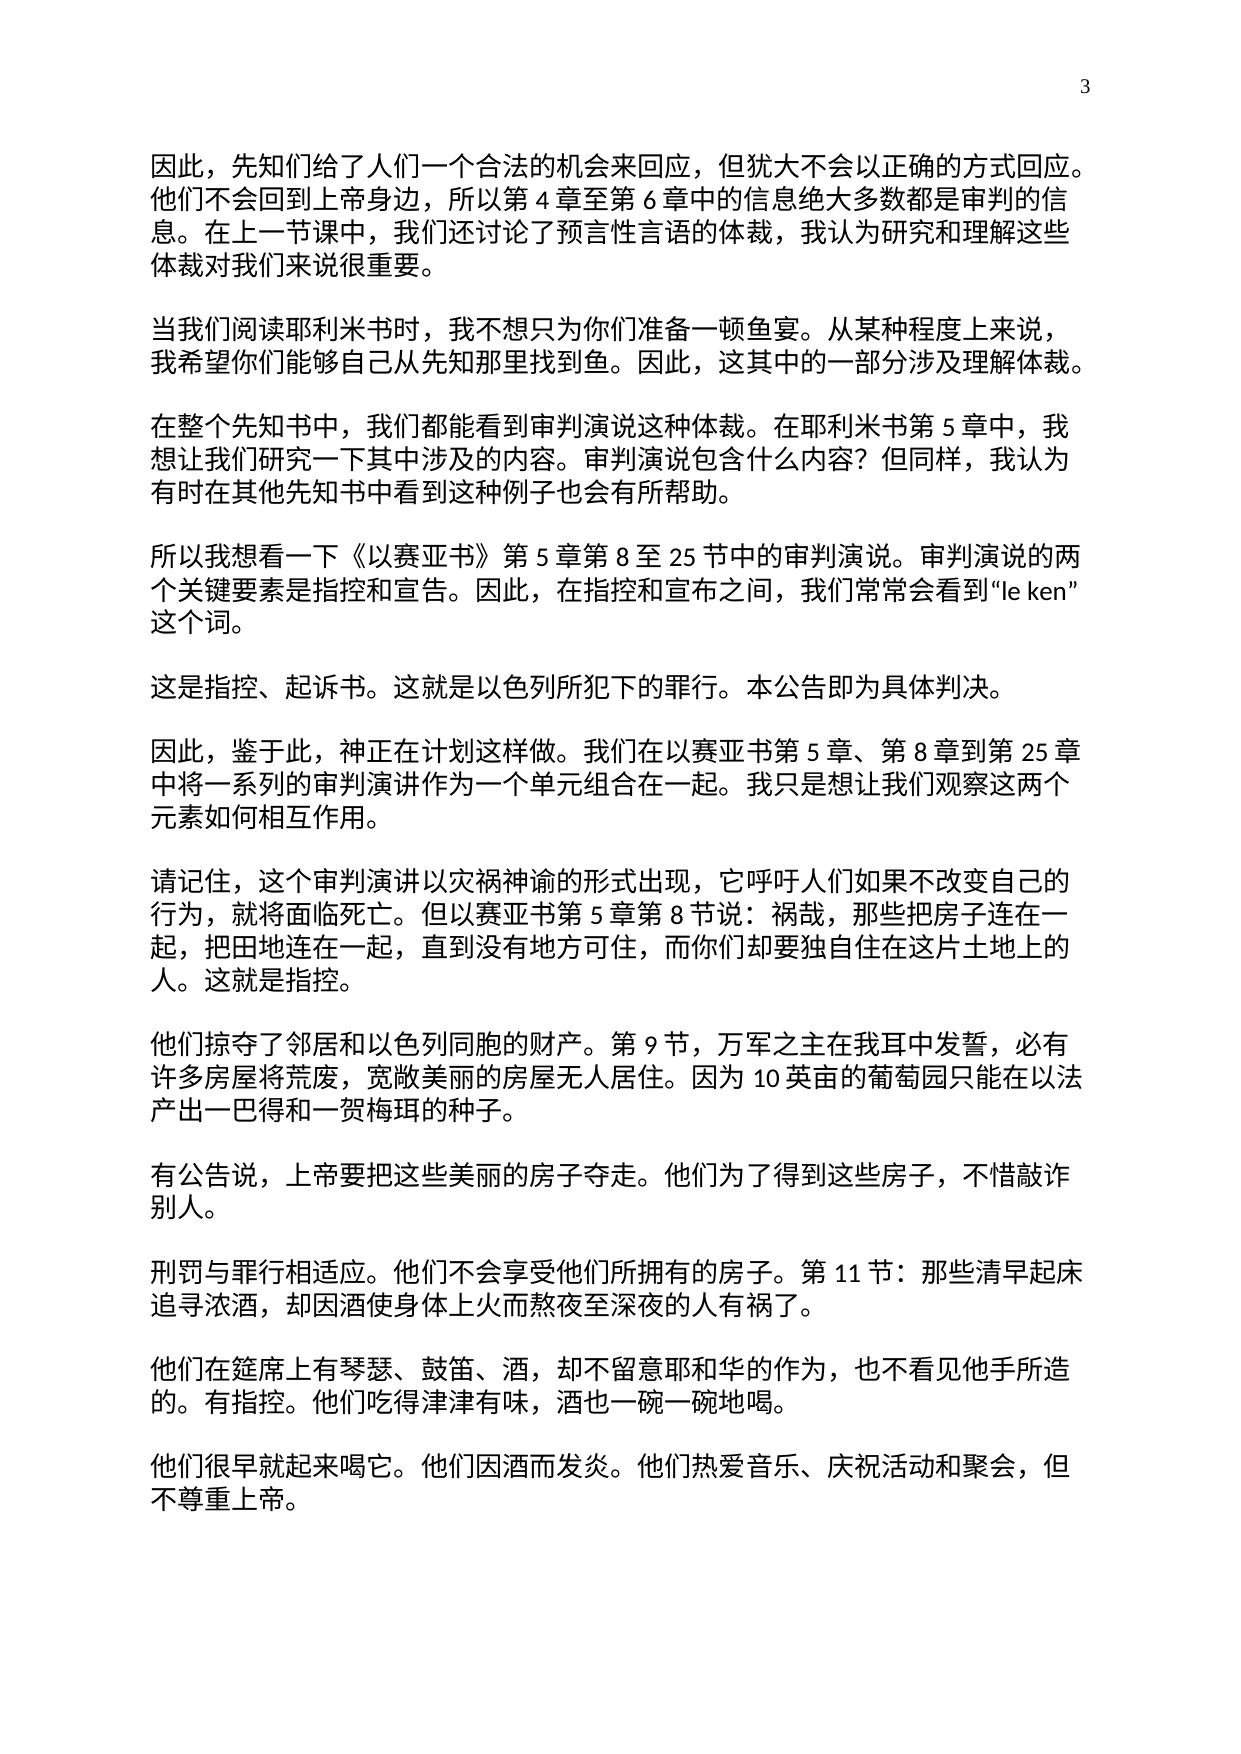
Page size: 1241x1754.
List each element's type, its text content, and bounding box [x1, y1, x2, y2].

text 有公告说，上帝要把这些美丽的房子夺走。他们为了得到这些房子，不惜敲诈别人。 [150, 1159, 1090, 1225]
text 当我们阅读耶利米书时，我不想只为你们准备一顿鱼宴。从某种程度上来说，我希望你们能够自己从先知那里找到鱼。因此，这其中的一部分涉及理解体裁。 [150, 313, 1090, 379]
text 在整个先知书中，我们都能看到审判演说这种体裁。在耶利米书第 5 章中，我想让我们研究一下其中涉及的内容。审判演说包含什么内容？但同样，我认为有时在其他先知书中看到这种例子也会有所帮助。 [150, 410, 1090, 509]
text 请记住，这个审判演讲以灾祸神谕的形式出现，它呼吁人们如果不改变自己的行为，就将面临死亡。但以赛亚书第 5 章第 8 节说：祸哉，那些把房子连在一起，把田地连在一起，直到没有地方可住，而你们却要独自住在这片土地上的人。这就是指控。 [150, 865, 1090, 997]
text 因此，鉴于此，神正在计划这样做。我们在以赛亚书第 5 章、第 8 章到第 25 章中将一系列的审判演讲作为一个单元组合在一起。我只是想让我们观察这两个元素如何相互作用。 [150, 735, 1090, 834]
text 他们很早就起来喝它。他们因酒而发炎。他们热爱音乐、庆祝活动和聚会，但不尊重上帝。 [150, 1450, 1090, 1516]
text 所以我想看一下《以赛亚书》第 5 章第 8 至 25 节中的审判演说。审判演说的两个关键要素是指控和宣告。因此，在指控和宣布之间，我们常常会看到“le ken”这个词。 [150, 541, 1090, 640]
text 因此，先知们给了人们一个合法的机会来回应，但犹大不会以正确的方式回应。他们不会回到上帝身边，所以第 4 章至第 6 章中的信息绝大多数都是审判的信息。在上一节课中，我们还讨论了预言性言语的体裁，我认为研究和理解这些体裁对我们来说很重要。 [150, 150, 1090, 282]
text 刑罚与罪行相适应。他们不会享受他们所拥有的房子。第 11 节：那些清早起床追寻浓酒，却因酒使身体上火而熬夜至深夜的人有祸了。 [150, 1256, 1090, 1322]
text 这是指控、起诉书。这就是以色列所犯下的罪行。本公告即为具体判决。 [150, 671, 1090, 704]
text 他们在筵席上有琴瑟、鼓笛、酒，却不留意耶和华的作为，也不看见他手所造的。有指控。他们吃得津津有味，酒也一碗一碗地喝。 [150, 1353, 1090, 1419]
text 他们掠夺了邻居和以色列同胞的财产。第 9 节，万军之主在我耳中发誓，必有许多房屋将荒废，宽敞美丽的房屋无人居住。因为 10 英亩的葡萄园只能在以法产出一巴得和一贺梅珥的种子。 [150, 1028, 1090, 1127]
